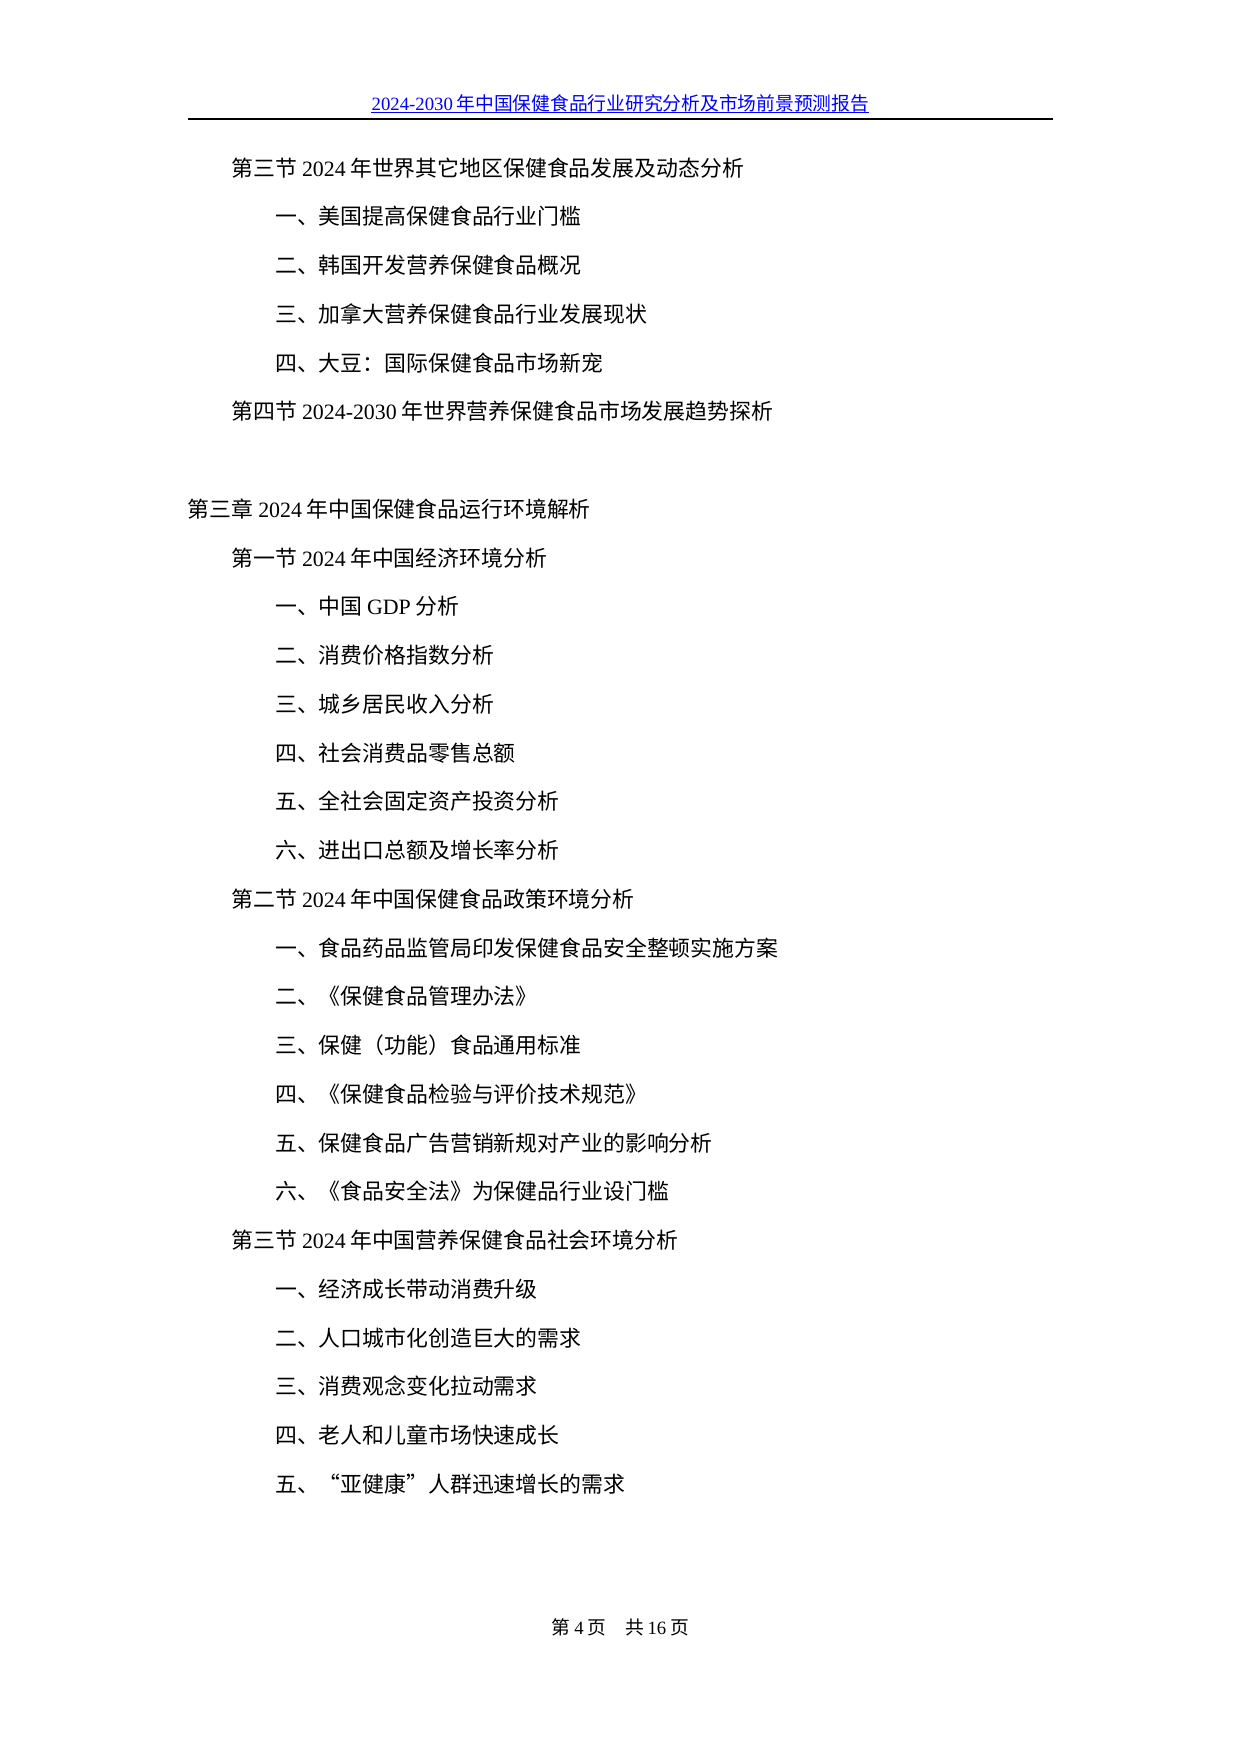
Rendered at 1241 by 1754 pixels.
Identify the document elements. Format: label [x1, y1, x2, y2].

text [187, 150, 1053, 1499]
